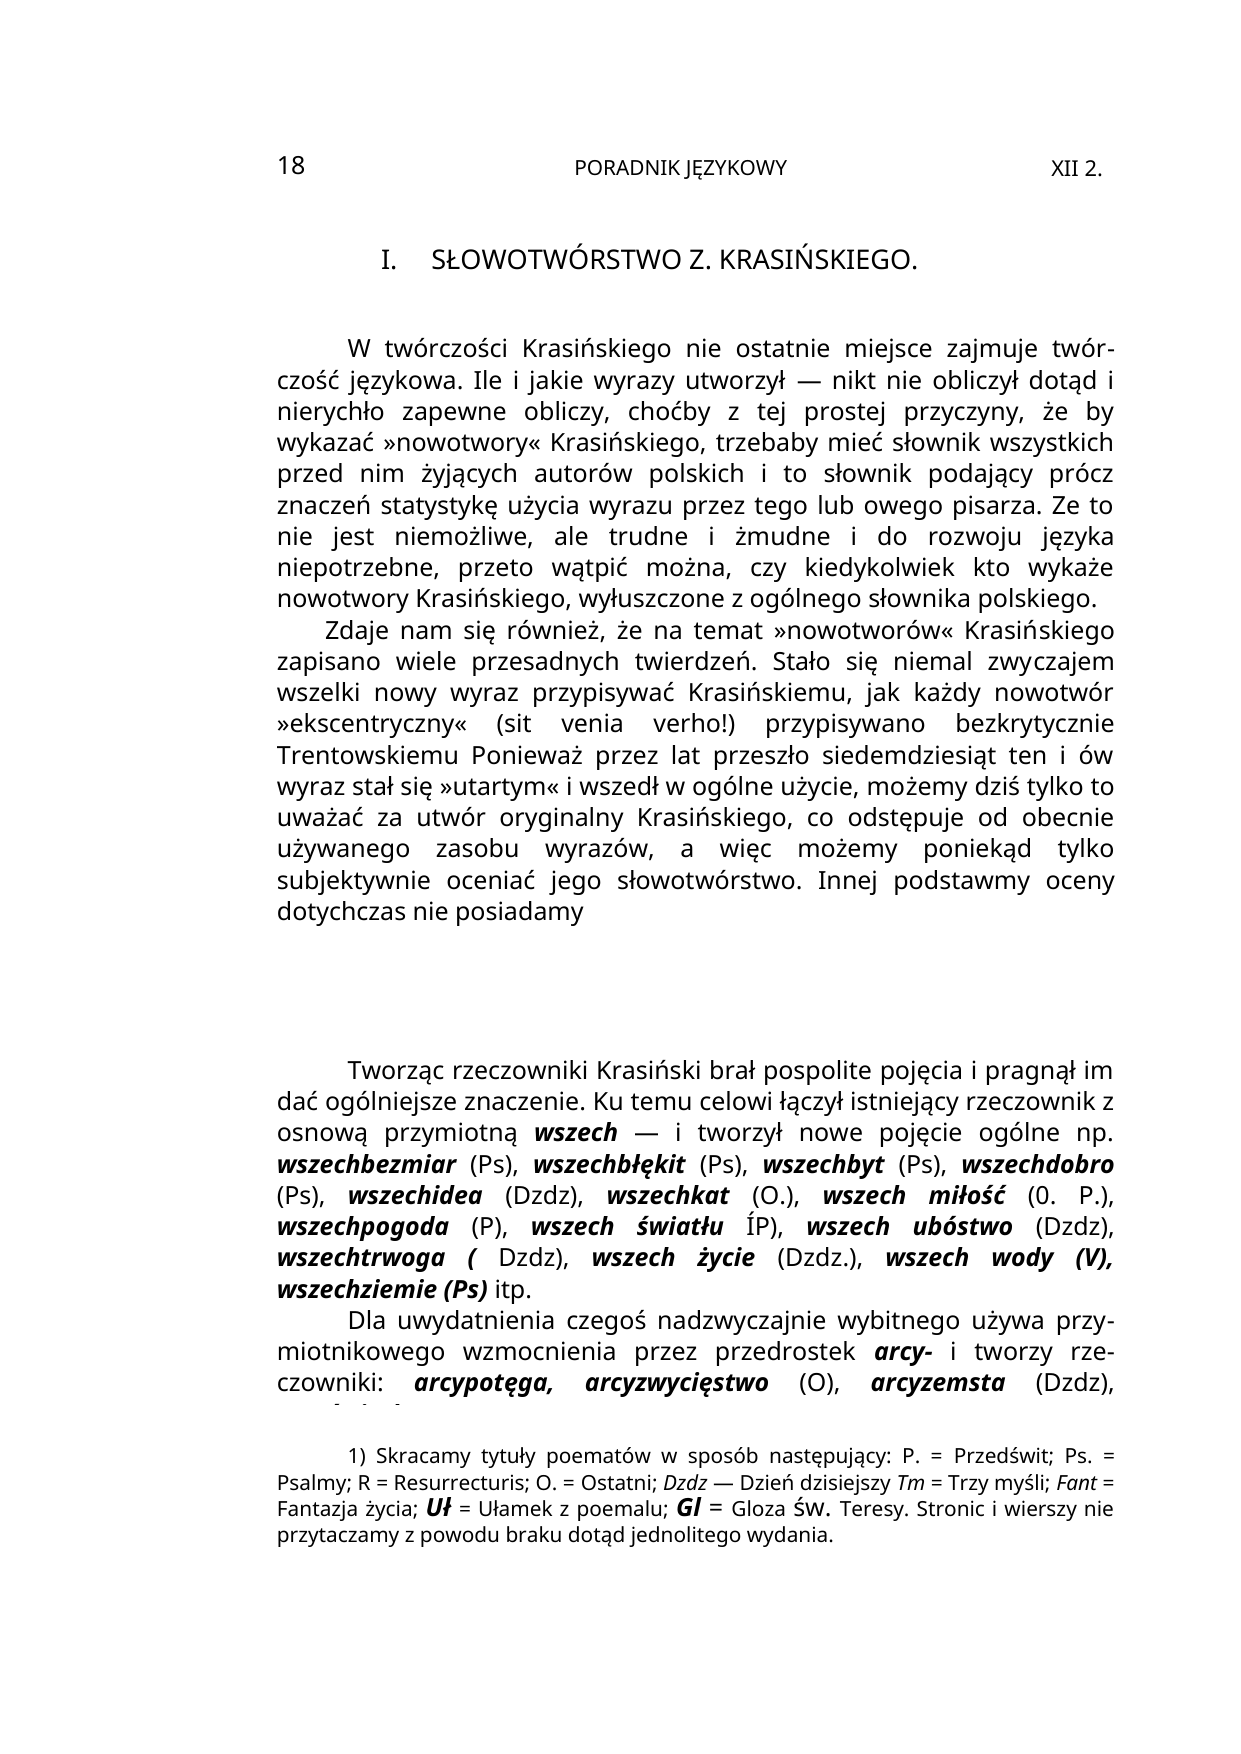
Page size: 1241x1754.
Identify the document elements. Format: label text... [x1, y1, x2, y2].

list SŁOWOTWÓRSTWO Z. KRASIŃSKIEGO. [381, 248, 1115, 275]
text PORADNIK JĘZYKOWY [574, 159, 787, 179]
text W twórczości Krasińskiego nie ostatnie miejsce zajmuje twórczość językowa. Ile i jakie wyrazy utworzył — nikt nie obliczył dotąd i nierychło zapewne obliczy, choćby z tej prostej przyczyny, że by wykazać »nowotwory« Krasińskiego, trzebaby mieć słownik wszystkich przed nim żyjących autorów polskich i to słownik podający prócz znaczeń statystykę użycia wyrazu przez tego lub owego pisarza. Ze to nie jest niemożliwe, ale trudne i żmudne i do rozwoju języka niepotrzebne, przeto wątpić można, czy kiedykolwiek kto wykaże nowotwory Krasińskiego, wyłuszczone z ogólnego słownika polskiego. [277, 333, 1115, 614]
text Zdaje nam się również, że na temat »nowotworów« Krasińskiego zapisano wiele przesadnych twierdzeń. Stało się niemal zwyczajem wszelki nowy wyraz przypisywać Krasińskiemu, jak każdy nowotwór »ekscentryczny« (sit venia verho!) przypisywano bezkrytycznie Trentowskiemu Ponieważ przez lat przeszło siedemdziesiąt ten i ów wyraz stał się »utartym« i wszedł w ogólne użycie, możemy dziś tylko to uważać za utwór oryginalny Krasińskiego, co odstępuje od obecnie używanego zasobu wyrazów, a więc możemy poniekąd tylko subjektywnie oceniać jego słowotwórstwo. Innej podstawmy oceny dotychczas nie posiadamy [277, 614, 1115, 927]
text 18 [277, 154, 305, 179]
text Tworząc rzeczowniki Krasiński brał pospolite pojęcia i pragnął im dać ogólniejsze znaczenie. Ku temu celowi łączył istniejący rzeczownik z osnową przymiotną wszech — i tworzył nowe pojęcie ogólne np. wszechbezmiar (Ps), wszechbłękit (Ps), wszechbyt (Ps), wszechdobro (Ps), wszechidea (Dzdz), wszechkat (O.), wszech miłość (0. P.), wszechpogoda (P), wszech światłu ÍP), wszech ubóstwo (Dzdz), wszechtrwoga ( Dzdz), wszech życie (Dzdz.), wszech wody (V), wszechziemie (Ps) itp. [277, 1054, 1115, 1304]
text Dla uwydatnienia czegoś nadzwyczajnie wybitnego używa przymiotnikowego wzmocnienia przez przedrostek arcy- i tworzy rzeczowniki: arcypotęga, arcyzwycięstwo (O), arcyzemsta (Dzdz), arcyświatła (Ps). [277, 1304, 1115, 1405]
text XII 2. [1051, 159, 1103, 181]
text 1) Skracamy tytuły poematów w sposób następujący: P. = Przedświt; Ps. = Psalmy; R = Resurrecturis; O. = Ostatni; Dzdz — Dzień dzisiejszy Tm = Trzy myśli; Fant = Fantazja życia; Uł = Ułamek z poemalu; Gl = Gloza św. Teresy. Stronic i wierszy nie przytaczamy z powodu braku dotąd jednolitego wydania. [277, 1443, 1115, 1548]
